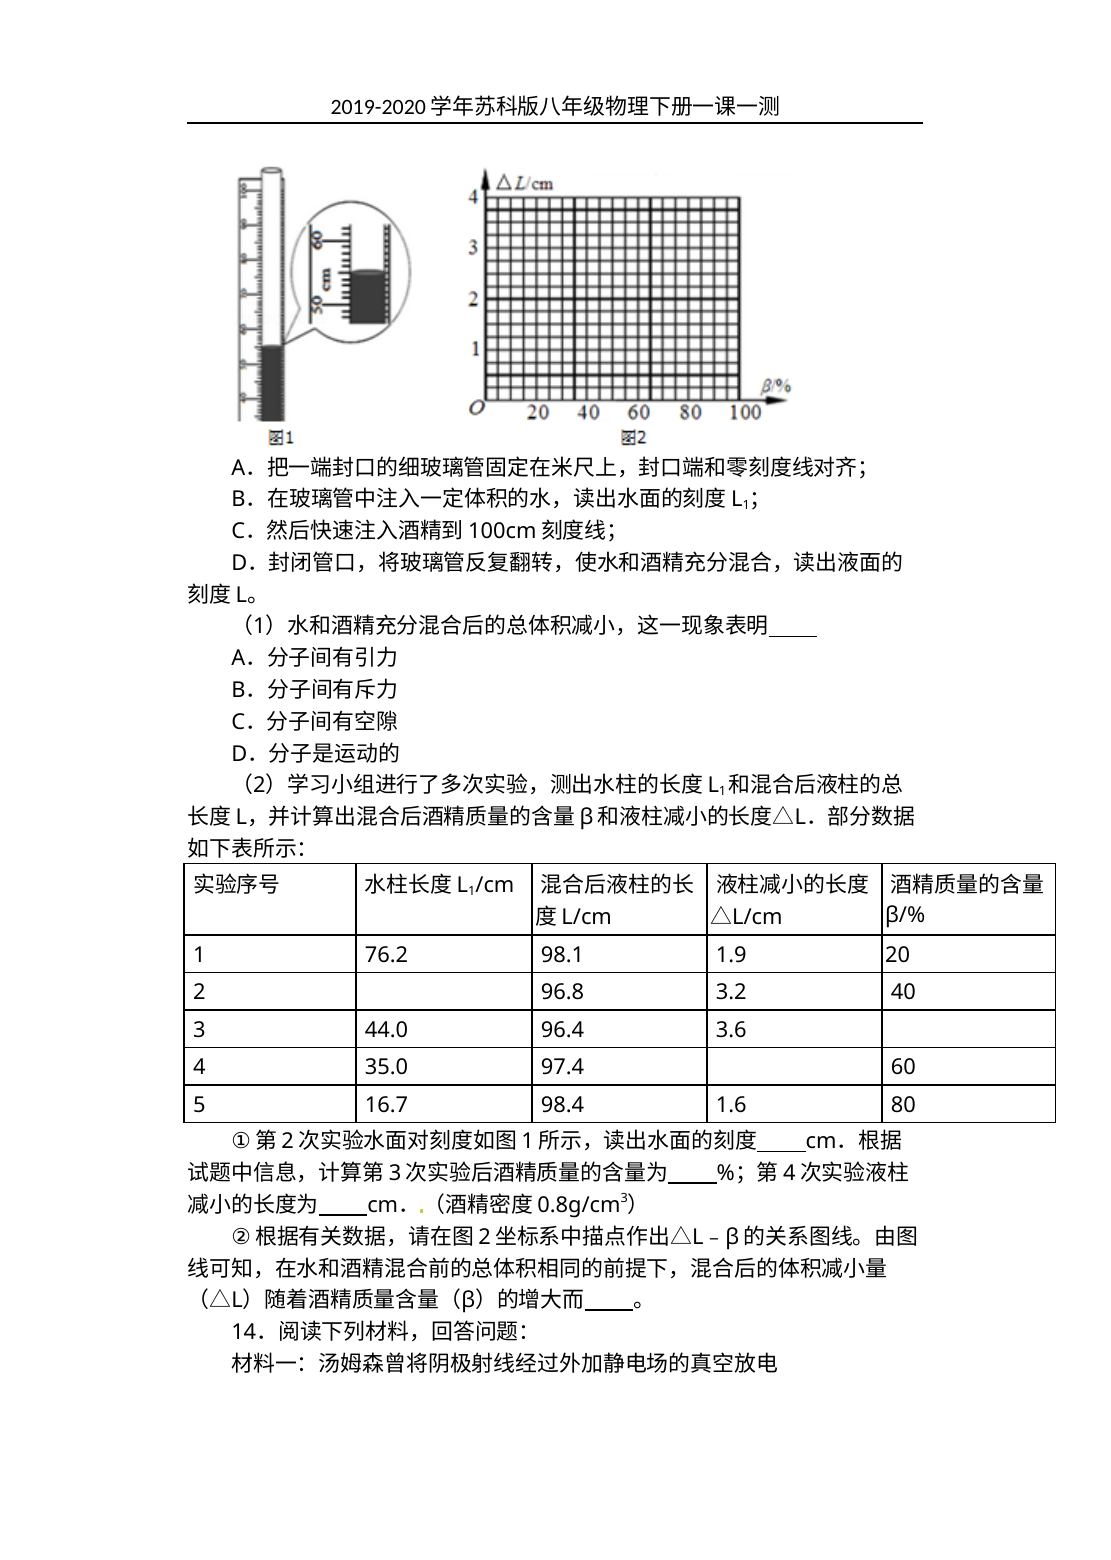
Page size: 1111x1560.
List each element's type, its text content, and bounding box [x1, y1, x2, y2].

table_header 酒精质量的含量β/% [883, 864, 1055, 934]
table_cell [883, 1011, 1055, 1047]
text D．封闭管口，将玻璃管反复翻转，使水和酒精充分混合，读出液面的刻度L。 [187, 545, 923, 608]
text C．分子间有空隙 [187, 704, 923, 736]
table_cell 20 [883, 936, 1055, 971]
table_cell 44.0 [357, 1011, 531, 1047]
table_cell 16.7 [357, 1086, 531, 1122]
table_cell 98.4 [533, 1086, 706, 1122]
table_cell 96.4 [533, 1011, 706, 1047]
table_cell 3 [185, 1011, 355, 1047]
text （2）学习小组进行了多次实验，测出水柱的长度L1和混合后液柱的总长度L，并计算出混合后酒精质量的含量β和液柱减小的长度△L．部分数据如下表所示： [187, 767, 923, 863]
table_cell [708, 1048, 881, 1084]
table_cell 1 [185, 936, 355, 971]
text 14．阅读下列材料，回答问题： [187, 1314, 923, 1346]
table_cell 98.1 [533, 936, 706, 971]
text B．在玻璃管中注入一定体积的水，读出水面的刻度L1； [187, 481, 923, 513]
text A．把一端封口的细玻璃管固定在米尺上，封口端和零刻度线对齐； [187, 450, 923, 481]
table_cell 76.2 [357, 936, 531, 971]
table_cell 5 [185, 1086, 355, 1122]
table_cell 3.6 [708, 1011, 881, 1047]
text 材料一：汤姆森曾将阴极射线经过外加静电场的真空放电 [187, 1346, 923, 1377]
text （1）水和酒精充分混合后的总体积减小，这一现象表明 [187, 608, 923, 640]
text ②根据有关数据，请在图2坐标系中描点作出△L﹣β的关系图线。由图线可知，在水和酒精混合前的总体积相同的前提下，混合后的体积减小量（△L）随着酒精质量含量（β）的增大而 。 [187, 1219, 923, 1314]
table_cell 80 [883, 1086, 1055, 1122]
text D．分子是运动的 [187, 736, 923, 767]
text ①第2次实验水面对刻度如图1所示，读出水面的刻度 cm．根据试题中信息，计算第3次实验后酒精质量的含量为 %；第4次实验液柱减小的长度为 cm．（酒精密度0.8g/cm3） [187, 1123, 923, 1219]
table_header 水柱长度L1/cm [357, 864, 531, 934]
table_cell 1.9 [708, 936, 881, 971]
table_cell 3.2 [708, 973, 881, 1009]
table_cell 60 [883, 1048, 1055, 1084]
table_cell 97.4 [533, 1048, 706, 1084]
text B．分子间有斥力 [187, 672, 923, 704]
table_cell 2 [185, 973, 355, 1009]
table_cell 4 [185, 1048, 355, 1084]
table_cell 1.6 [708, 1086, 881, 1122]
table_header 实验序号 [185, 864, 355, 934]
table_header 液柱减小的长度△L/cm [708, 864, 881, 934]
text A．分子间有引力 [187, 640, 923, 672]
table_cell 96.8 [533, 973, 706, 1009]
table_cell [357, 973, 531, 1009]
text C．然后快速注入酒精到100cm刻度线； [187, 513, 923, 545]
table_cell 40 [883, 973, 1055, 1009]
picture [231, 162, 797, 450]
table_header 混合后液柱的长度L/cm [533, 864, 706, 934]
table_cell 35.0 [357, 1048, 531, 1084]
